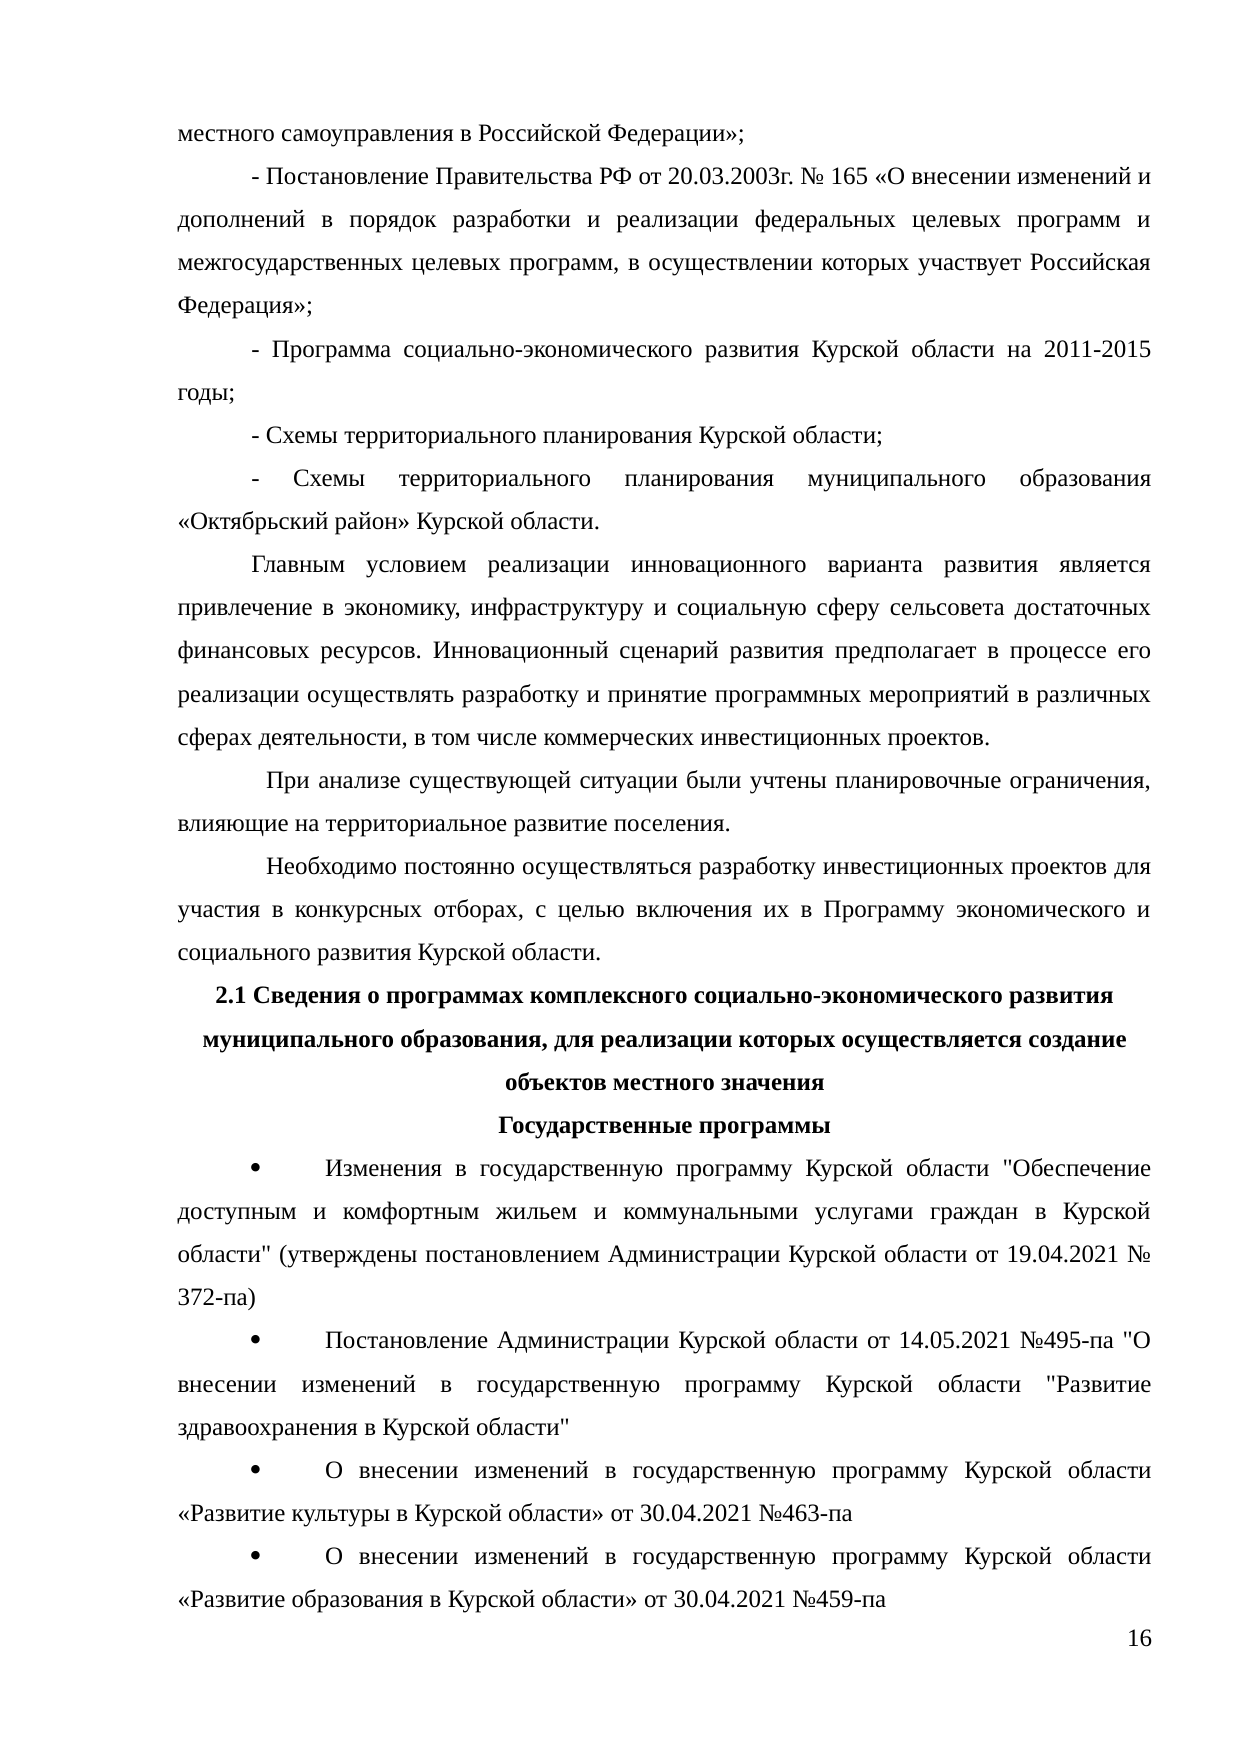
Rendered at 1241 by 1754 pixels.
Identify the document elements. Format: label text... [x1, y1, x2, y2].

list Необходимо постоянно осуществляться разработку инвестиционных проектов для участия в конкурсных отборах, с целью включения их в Программу экономического и социального развития Курской области. [177, 851, 1152, 966]
list - Схемы территориального планирования Курской области; [177, 420, 1152, 449]
list - Схемы территориального планирования муниципального образования «Октябрьский район» Курской области. [177, 463, 1152, 535]
list При анализе существующей ситуации были учтены планировочные ограничения, влияющие на территориальное развитие поселения. [177, 765, 1152, 837]
list - Постановление Правительства РФ от 20.03.2003г. № 165 «О внесении изменений и дополнений в порядок разработки и реализации федеральных целевых программ и межгосударственных целевых программ, в осуществлении которых участвует Российская Федерация»; [177, 161, 1152, 319]
subtitle 2.1 Сведения о программах комплексного социально-экономического развития муниципального образования, для реализации которых осуществляется создание объектов местного значения [177, 981, 1152, 1096]
list Главным условием реализации инновационного варианта развития является привлечение в экономику, инфраструктуру и социальную сферу сельсовета достаточных финансовых ресурсов. Инновационный сценарий развития предполагает в процессе его реализации осуществлять разработку и принятие программных мероприятий в различных сферах деятельности, в том числе коммерческих инвестиционных проектов. [177, 549, 1152, 751]
list - Программа социально-экономического развития Курской области на 2011-2015 годы; [177, 334, 1152, 406]
list Государственные программы [177, 1110, 1152, 1139]
list Постановление Администрации Курской области от 14.05.2021 №495-па "О внесении изменений в государственную программу Курской области "Развитие здравоохранения в Курской области" [177, 1326, 1152, 1441]
list О внесении изменений в государственную программу Курской области «Развитие образования в Курской области» от 30.04.2021 №459-па [177, 1541, 1152, 1613]
list О внесении изменений в государственную программу Курской области «Развитие культуры в Курской области» от 30.04.2021 №463-па [177, 1455, 1152, 1527]
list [177, 118, 1152, 147]
list Изменения в государственную программу Курской области "Обеспечение доступным и комфортным жильем и коммунальными услугами граждан в Курской области" (утверждены постановлением Администрации Курской области от 19.04.2021 № 372-па) [177, 1153, 1152, 1311]
